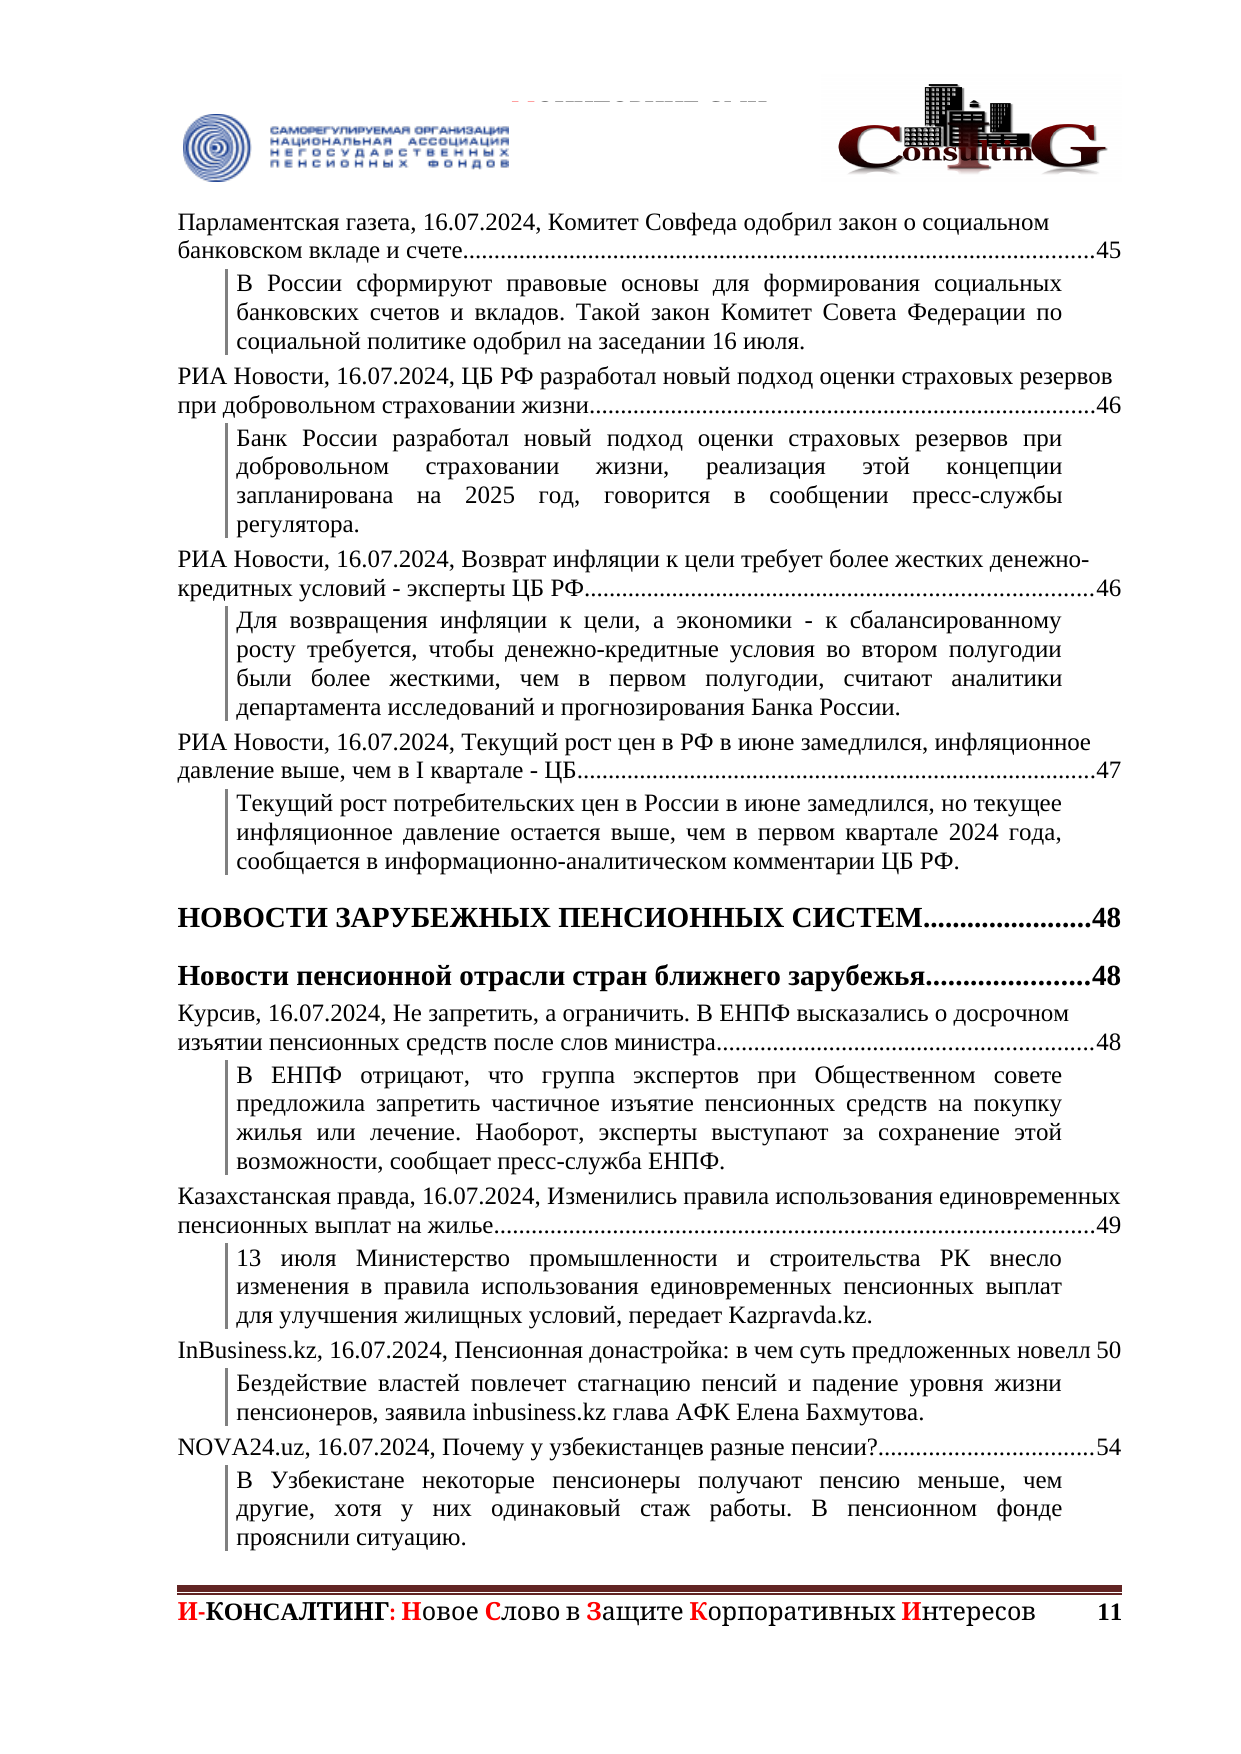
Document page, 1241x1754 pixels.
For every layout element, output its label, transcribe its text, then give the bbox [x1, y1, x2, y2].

text РИА Новости, 16.07.2024, Текущий рост цен в РФ в июне замедлился, инфляционное давление выше, чем в I квартале - ЦБ 47 [177, 727, 1122, 784]
picture [183, 114, 509, 182]
text РИА Новости, 16.07.2024, Возврат инфляции к цели требует более жестких денежно-кредитных условий - эксперты ЦБ РФ 46 [177, 544, 1122, 601]
text Бездействие властей повлечет стагнацию пенсий и падение уровня жизни пенсионеров, заявила inbusiness.kz глава АФК Елена Бахмутова. 50 [228, 1368, 1063, 1426]
text Казахстанская правда, 16.07.2024, Изменились правила использования единовременных пенсионных выплат на жилье 49 [177, 1181, 1122, 1238]
text Парламентская газета, 16.07.2024, Комитет Совфеда одобрил закон о социальном банковском вкладе и счете 45 [177, 207, 1122, 264]
text НОВОСТИ ЗАРУБЕЖНЫХ ПЕНСИОННЫХ СИСТЕМ 48 [177, 900, 1122, 933]
text Для возвращения инфляции к цели, а экономики - к сбалансированному росту требуется, чтобы денежно-кредитные условия во втором полугодии были более жесткими, чем в первом полугодии, считают аналитики департамента исследований и прогнозирования Банка России. 46 [228, 606, 1063, 721]
text InBusiness.kz, 16.07.2024, Пенсионная донастройка: в чем суть предложенных новелл 50 [177, 1335, 1122, 1364]
text В ЕНПФ отрицают, что группа экспертов при Общественном совете предложила запретить частичное изъятие пенсионных средств на покупку жилья или лечение. Наоборот, эксперты выступают за сохранение этой возможности, сообщает пресс-служба ЕНПФ. 48 [228, 1060, 1063, 1175]
text РИА Новости, 16.07.2024, ЦБ РФ разработал новый подход оценки страховых резервов при добровольном страховании жизни 46 [177, 361, 1122, 418]
text В Узбекистане некоторые пенсионеры получают пенсию меньше, чем другие, хотя у них одинаковый стаж работы. В пенсионном фонде прояснили ситуацию. 54 [228, 1465, 1063, 1551]
text Курсив, 16.07.2024, Не запретить, а ограничить. В ЕНПФ высказались о досрочном изъятии пенсионных средств после слов министра 48 [177, 998, 1122, 1056]
picture [821, 73, 1122, 182]
text NOVA24.uz, 16.07.2024, Почему у узбекистанцев разные пенсии? 54 [177, 1432, 1122, 1461]
text Банк России разработал новый подход оценки страховых резервов при добровольном страховании жизни, реализация этой концепции запланирована на 2025 год, говорится в сообщении пресс-службы регулятора. 46 [228, 423, 1063, 538]
text Текущий рост потребительских цен в России в июне замедлился, но текущее инфляционное давление остается выше, чем в первом квартале 2024 года, сообщается в информационно-аналитическом комментарии ЦБ РФ. 47 [225, 788, 1063, 875]
text В России сформируют правовые основы для формирования социальных банковских счетов и вкладов. Такой закон Комитет Совета Федерации по социальной политике одобрил на заседании 16 июля. 45 [225, 268, 1063, 355]
text 13 июля Министерство промышленности и строительства РК внесло изменения в правила использования единовременных пенсионных выплат для улучшения жилищных условий, передает Kazpravda.kz. 49 [228, 1243, 1063, 1329]
text Новости пенсионной отрасли стран ближнего зарубежья 48 [177, 958, 1122, 992]
